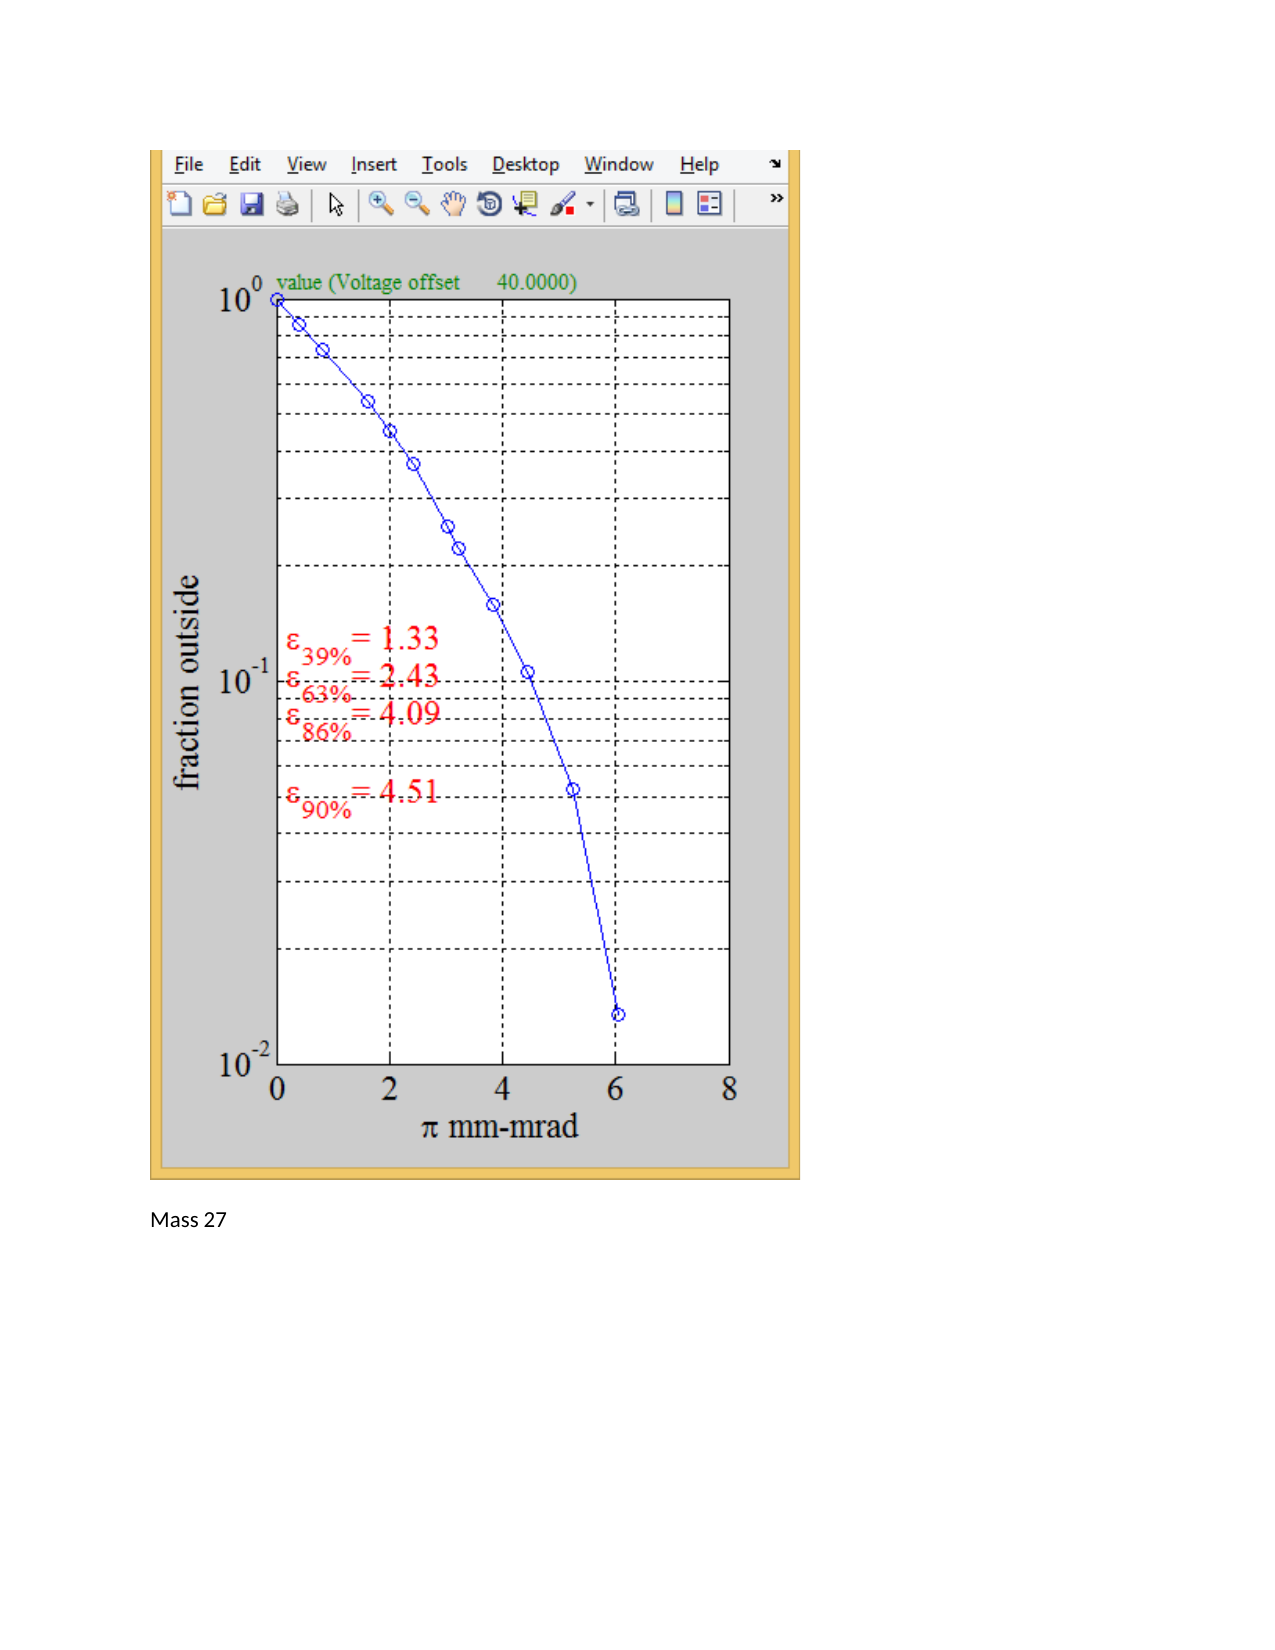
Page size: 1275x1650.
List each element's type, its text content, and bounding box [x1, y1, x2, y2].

text Mass 27 [150, 1205, 1125, 1233]
picture [150, 150, 800, 1180]
